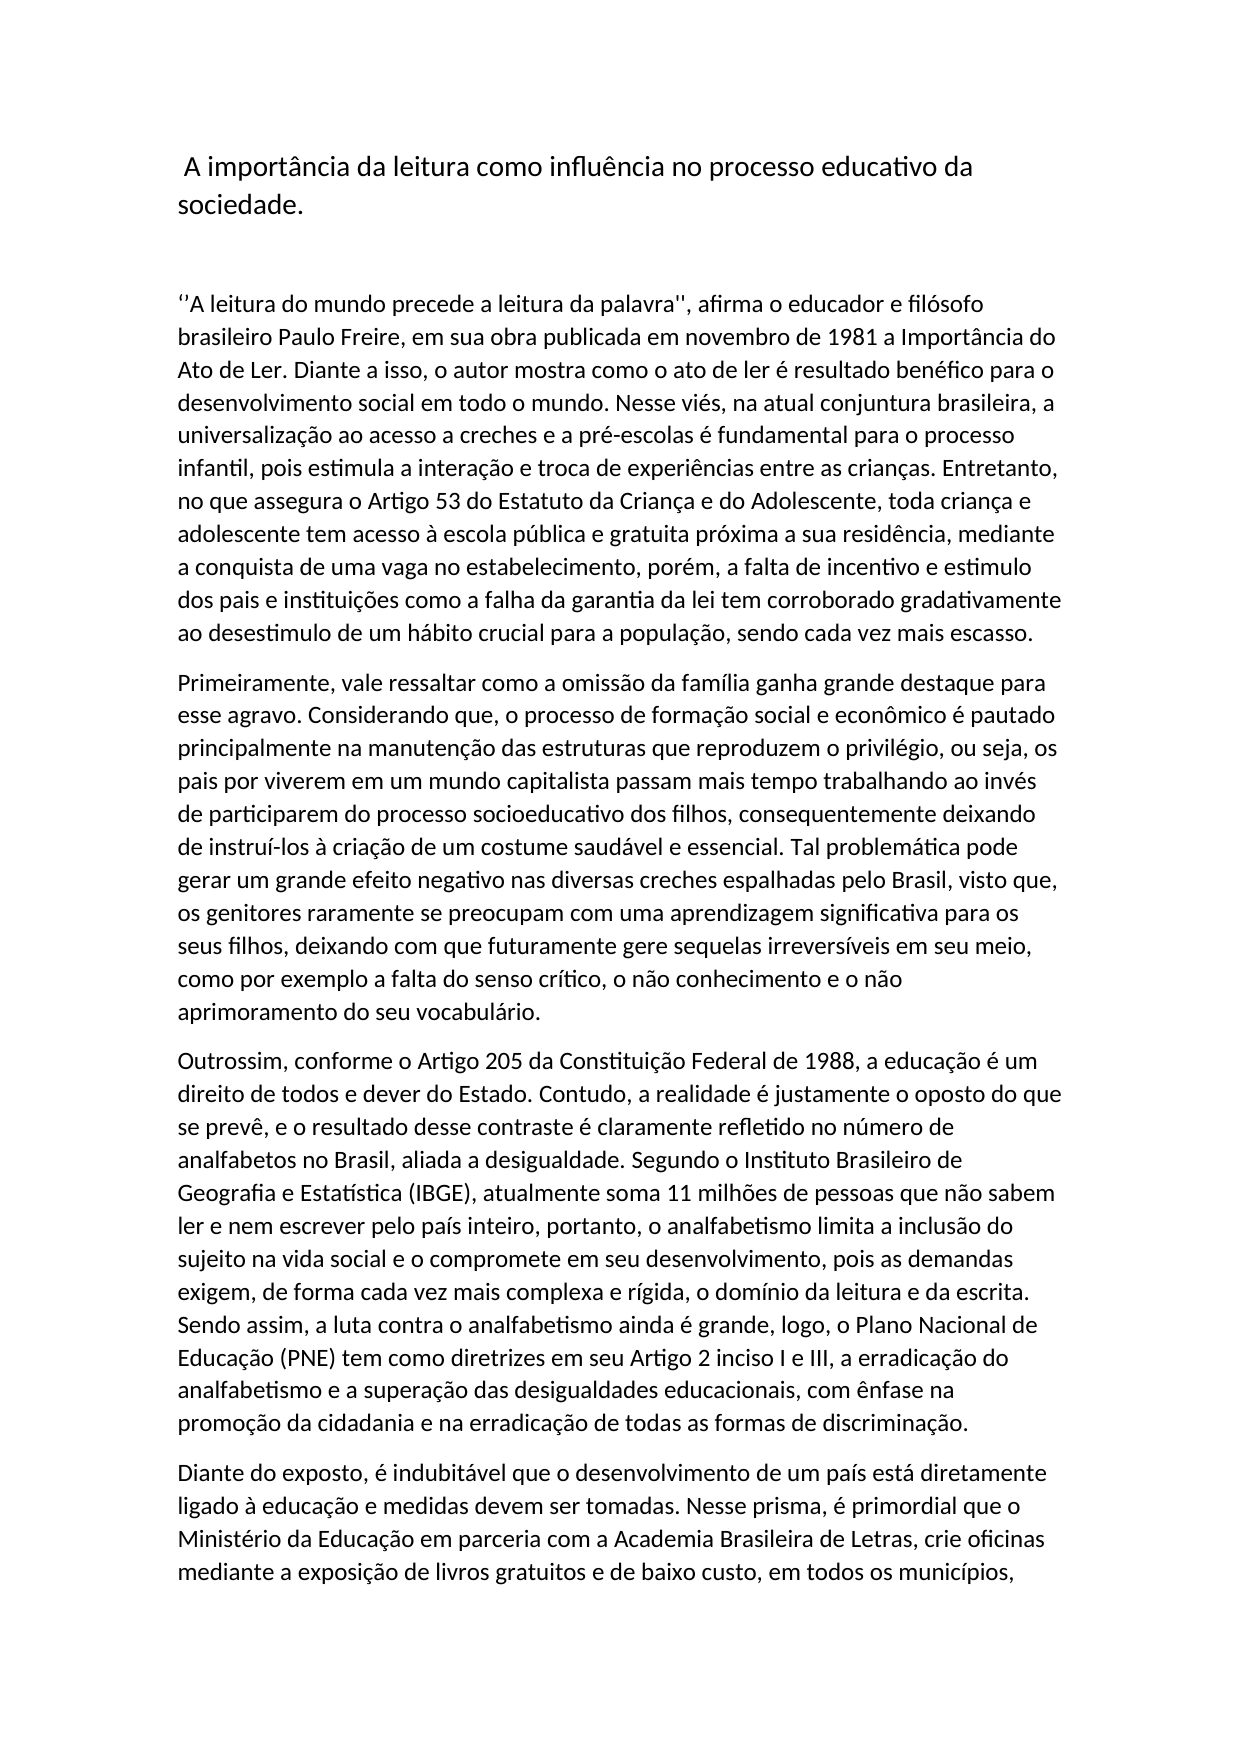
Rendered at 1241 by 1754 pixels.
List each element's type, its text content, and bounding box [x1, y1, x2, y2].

text Primeiramente, vale ressaltar como a omissão da família ganha grande destaque para esse agravo. Considerando que, o processo de formação social e econômico é pautado principalmente na manutenção das estruturas que reproduzem o privilégio, ou seja, os pais por viverem em um mundo capitalista passam mais tempo trabalhando ao invés de participarem do processo socioeducativo dos filhos, consequentemente deixando de instruí-los à criação de um costume saudável e essencial. Tal problemática pode gerar um grande efeito negativo nas diversas creches espalhadas pelo Brasil, visto que, os genitores raramente se preocupam com uma aprendizagem significativa para os seus filhos, deixando com que futuramente gere sequelas irreversíveis em seu meio, como por exemplo a falta do senso crítico, o não conhecimento e o não aprimoramento do seu vocabulário. [177, 667, 1063, 1026]
text A importância da leitura como influência no processo educativo da sociedade. [177, 148, 1063, 222]
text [177, 1457, 1063, 1586]
text Outrossim, conforme o Artigo 205 da Constituição Federal de 1988, a educação é um direito de todos e dever do Estado. Contudo, a realidade é justamente o oposto do que se prevê, e o resultado desse contraste é claramente refletido no número de analfabetos no Brasil, aliada a desigualdade. Segundo o Instituto Brasileiro de Geografia e Estatística (IBGE), atualmente soma 11 milhões de pessoas que não sabem ler e nem escrever pelo país inteiro, portanto, o analfabetismo limita a inclusão do sujeito na vida social e o compromete em seu desenvolvimento, pois as demandas exigem, de forma cada vez mais complexa e rígida, o domínio da leitura e da escrita. Sendo assim, a luta contra o analfabetismo ainda é grande, logo, o Plano Nacional de Educação (PNE) tem como diretrizes em seu Artigo 2 inciso I e III, a erradicação do analfabetismo e a superação das desigualdades educacionais, com ênfase na promoção da cidadania e na erradicação de todas as formas de discriminação. [177, 1046, 1063, 1438]
text ‘’A leitura do mundo precede a leitura da palavra'', afirma o educador e filósofo brasileiro Paulo Freire, em sua obra publicada em novembro de 1981 a Importância do Ato de Ler. Diante a isso, o autor mostra como o ato de ler é resultado benéfico para o desenvolvimento social em todo o mundo. Nesse viés, na atual conjuntura brasileira, a universalização ao acesso a creches e a pré-escolas é fundamental para o processo infantil, pois estimula a interação e troca de experiências entre as crianças. Entretanto, no que assegura o Artigo 53 do Estatuto da Criança e do Adolescente, toda criança e adolescente tem acesso à escola pública e gratuita próxima a sua residência, mediante a conquista de uma vaga no estabelecimento, porém, a falta de incentivo e estimulo dos pais e instituições como a falha da garantia da lei tem corroborado gradativamente ao desestimulo de um hábito crucial para a população, sendo cada vez mais escasso. [177, 288, 1063, 648]
